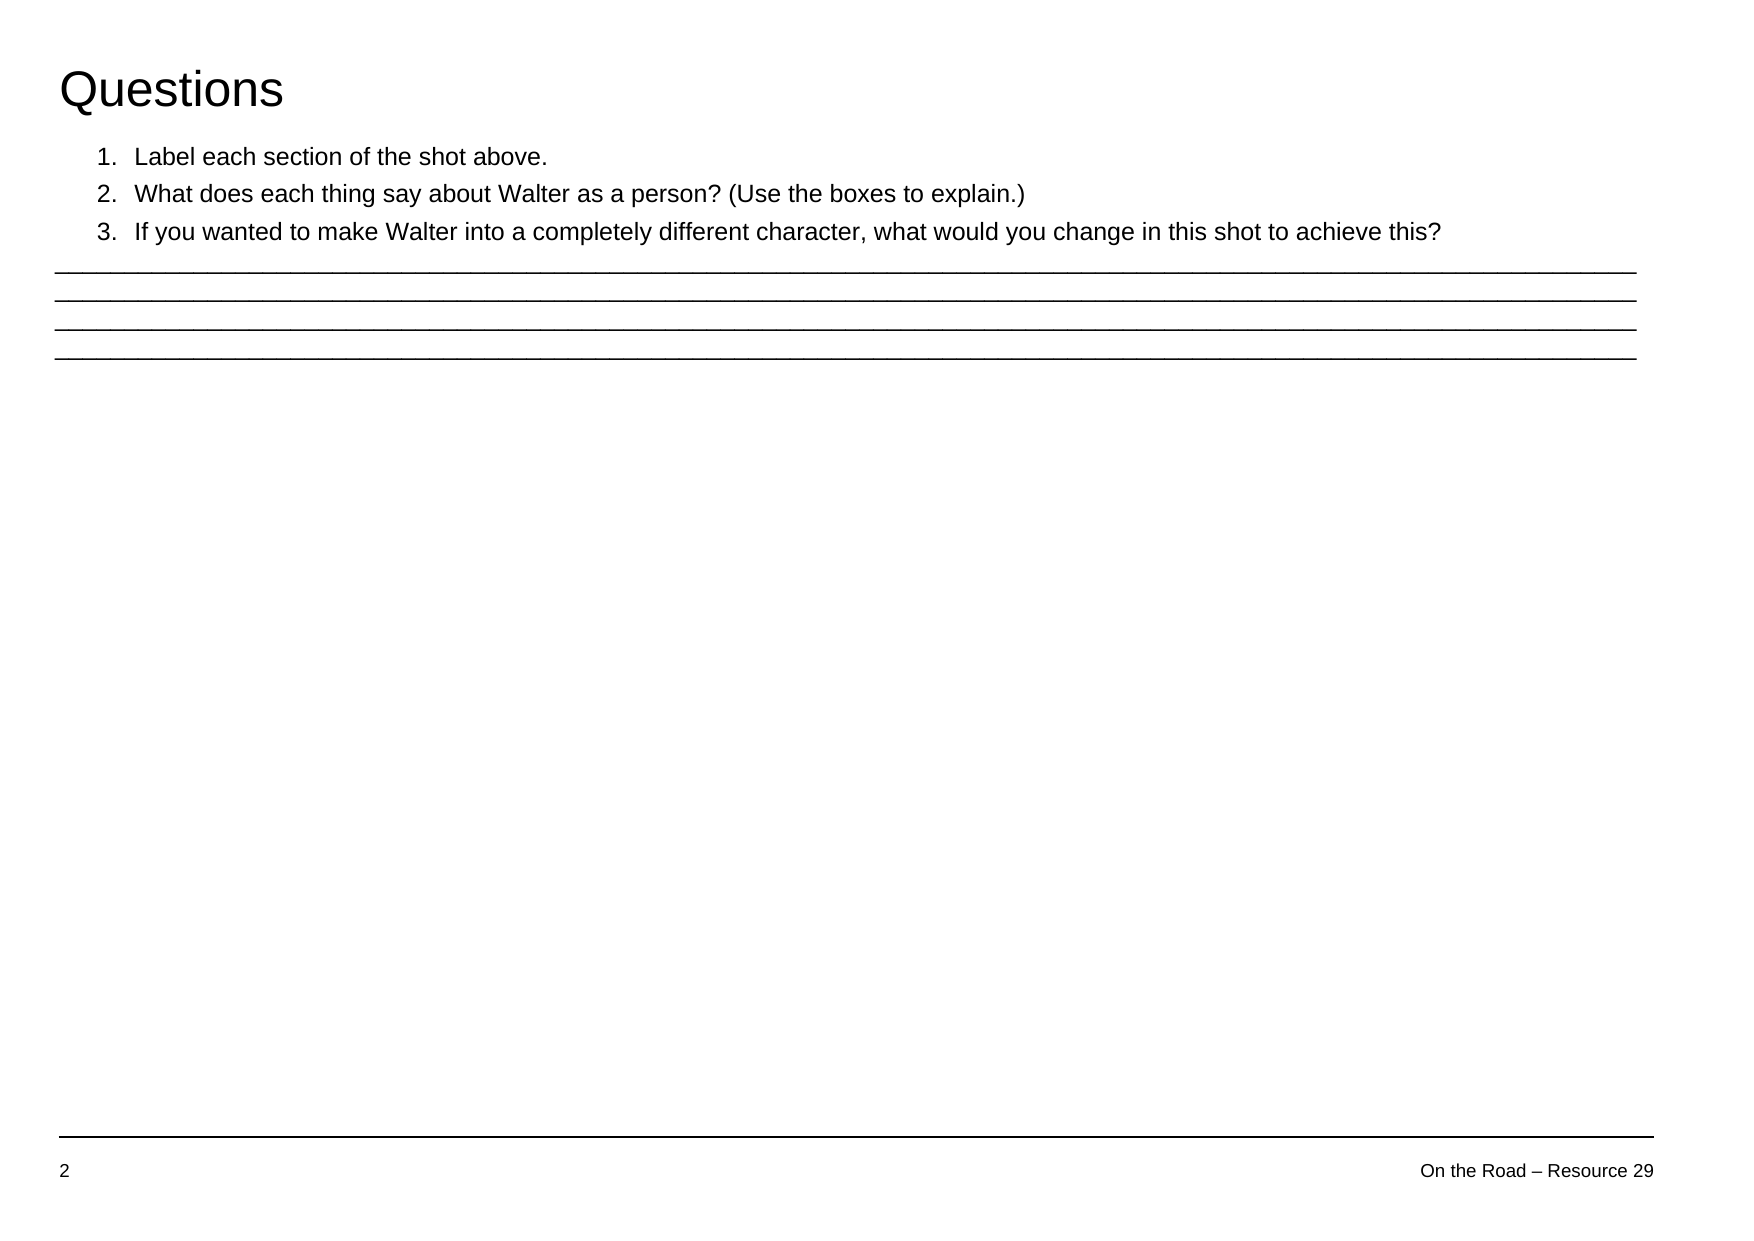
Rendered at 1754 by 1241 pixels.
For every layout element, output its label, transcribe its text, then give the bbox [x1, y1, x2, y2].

subtitle Questions [59, 59, 1653, 117]
list What does each thing say about Walter as a person? (Use the boxes to explain.) [97, 179, 1653, 208]
list Label each section of the shot above. [97, 142, 1653, 171]
list If you wanted to make Walter into a completely different character, what would you change in this shot to achieve this? [97, 217, 1653, 246]
